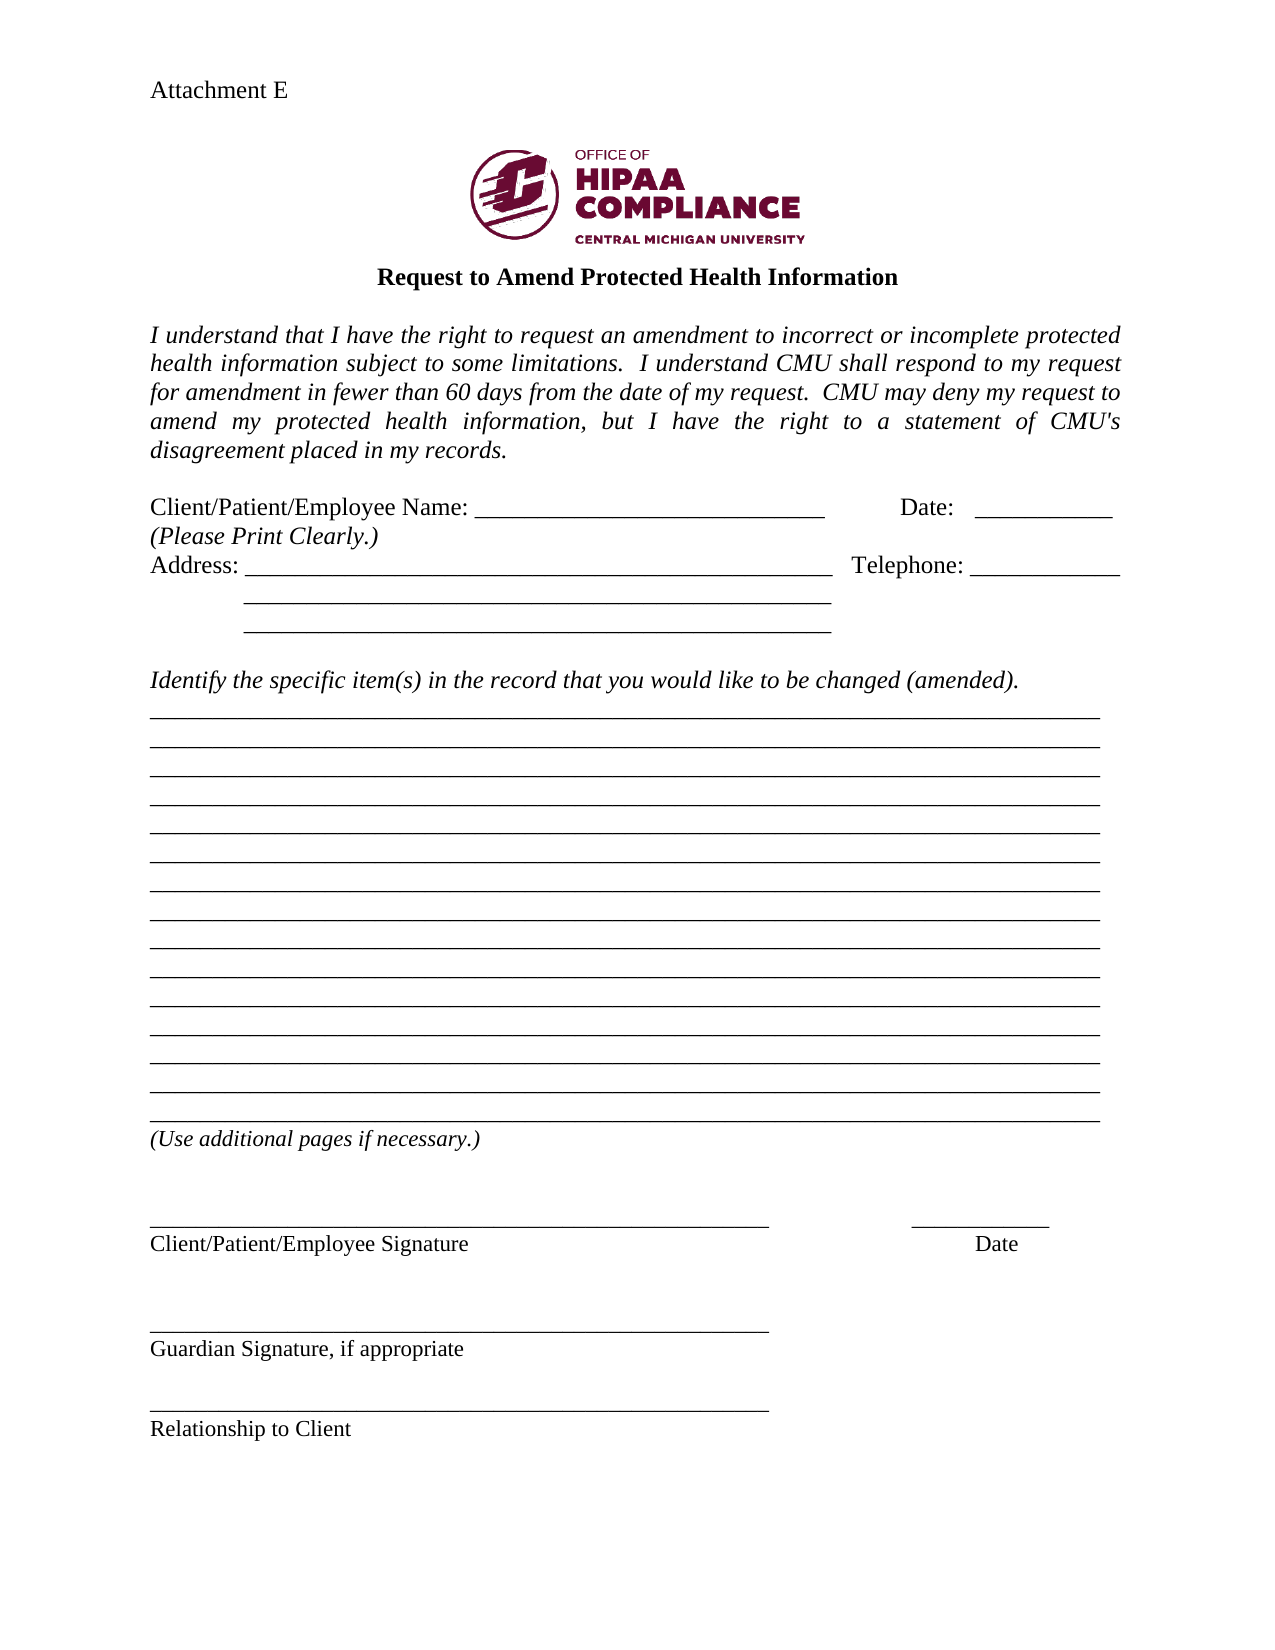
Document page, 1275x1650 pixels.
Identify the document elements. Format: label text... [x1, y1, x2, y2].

text Relationship to Client [150, 1414, 1125, 1441]
text ____________________________________________________________________________ [150, 1096, 1125, 1125]
text I understand that I have the right to request an amendment to incorrect or incomplete protected health information subject to some limitations. I understand CMU shall respond to my request for amendment in fewer than 60 days from the date of my request. CMU may deny my request to amend my protected health information, but I have the right to a statement of CMU's disagreement placed in my records. [150, 320, 1125, 463]
text ____________________________________________________________________________ [150, 866, 1125, 895]
text Client/Patient/Employee Name: ____________________________ Date: ___________ [150, 492, 1125, 521]
text ______________________________________________________ [150, 1309, 1125, 1336]
text ____________________________________________________________________________ [150, 1067, 1125, 1096]
text ____________________________________________________________________________ [150, 693, 1125, 722]
text _______________________________________________ [150, 607, 1125, 636]
text Request to Amend Protected Health Information [150, 262, 1125, 291]
text ______________________________________________________ ____________ [150, 1204, 1125, 1230]
text ____________________________________________________________________________ [150, 895, 1125, 923]
text ____________________________________________________________________________ [150, 837, 1125, 866]
text ____________________________________________________________________________ [150, 1038, 1125, 1067]
text ______________________________________________________ [150, 1388, 1125, 1414]
text ____________________________________________________________________________ [150, 981, 1125, 1010]
text Identify the specific item(s) in the record that you would like to be changed (amended). [150, 665, 1125, 693]
text ____________________________________________________________________________ [150, 923, 1125, 952]
text _______________________________________________ [150, 578, 1125, 607]
text Address: _______________________________________________ Telephone: ____________ [150, 550, 1125, 578]
picture [470, 150, 805, 244]
text ____________________________________________________________________________ [150, 751, 1125, 780]
text ____________________________________________________________________________ [150, 952, 1125, 981]
text ____________________________________________________________________________ [150, 1010, 1125, 1038]
text ____________________________________________________________________________ [150, 808, 1125, 837]
text Client/Patient/Employee Signature Date [150, 1230, 1125, 1256]
text (Please Print Clearly.) [150, 521, 1125, 550]
text (Use additional pages if necessary.) [150, 1125, 1125, 1151]
text Guardian Signature, if appropriate [150, 1336, 1125, 1362]
text ____________________________________________________________________________ [150, 780, 1125, 808]
text ____________________________________________________________________________ [150, 722, 1125, 751]
